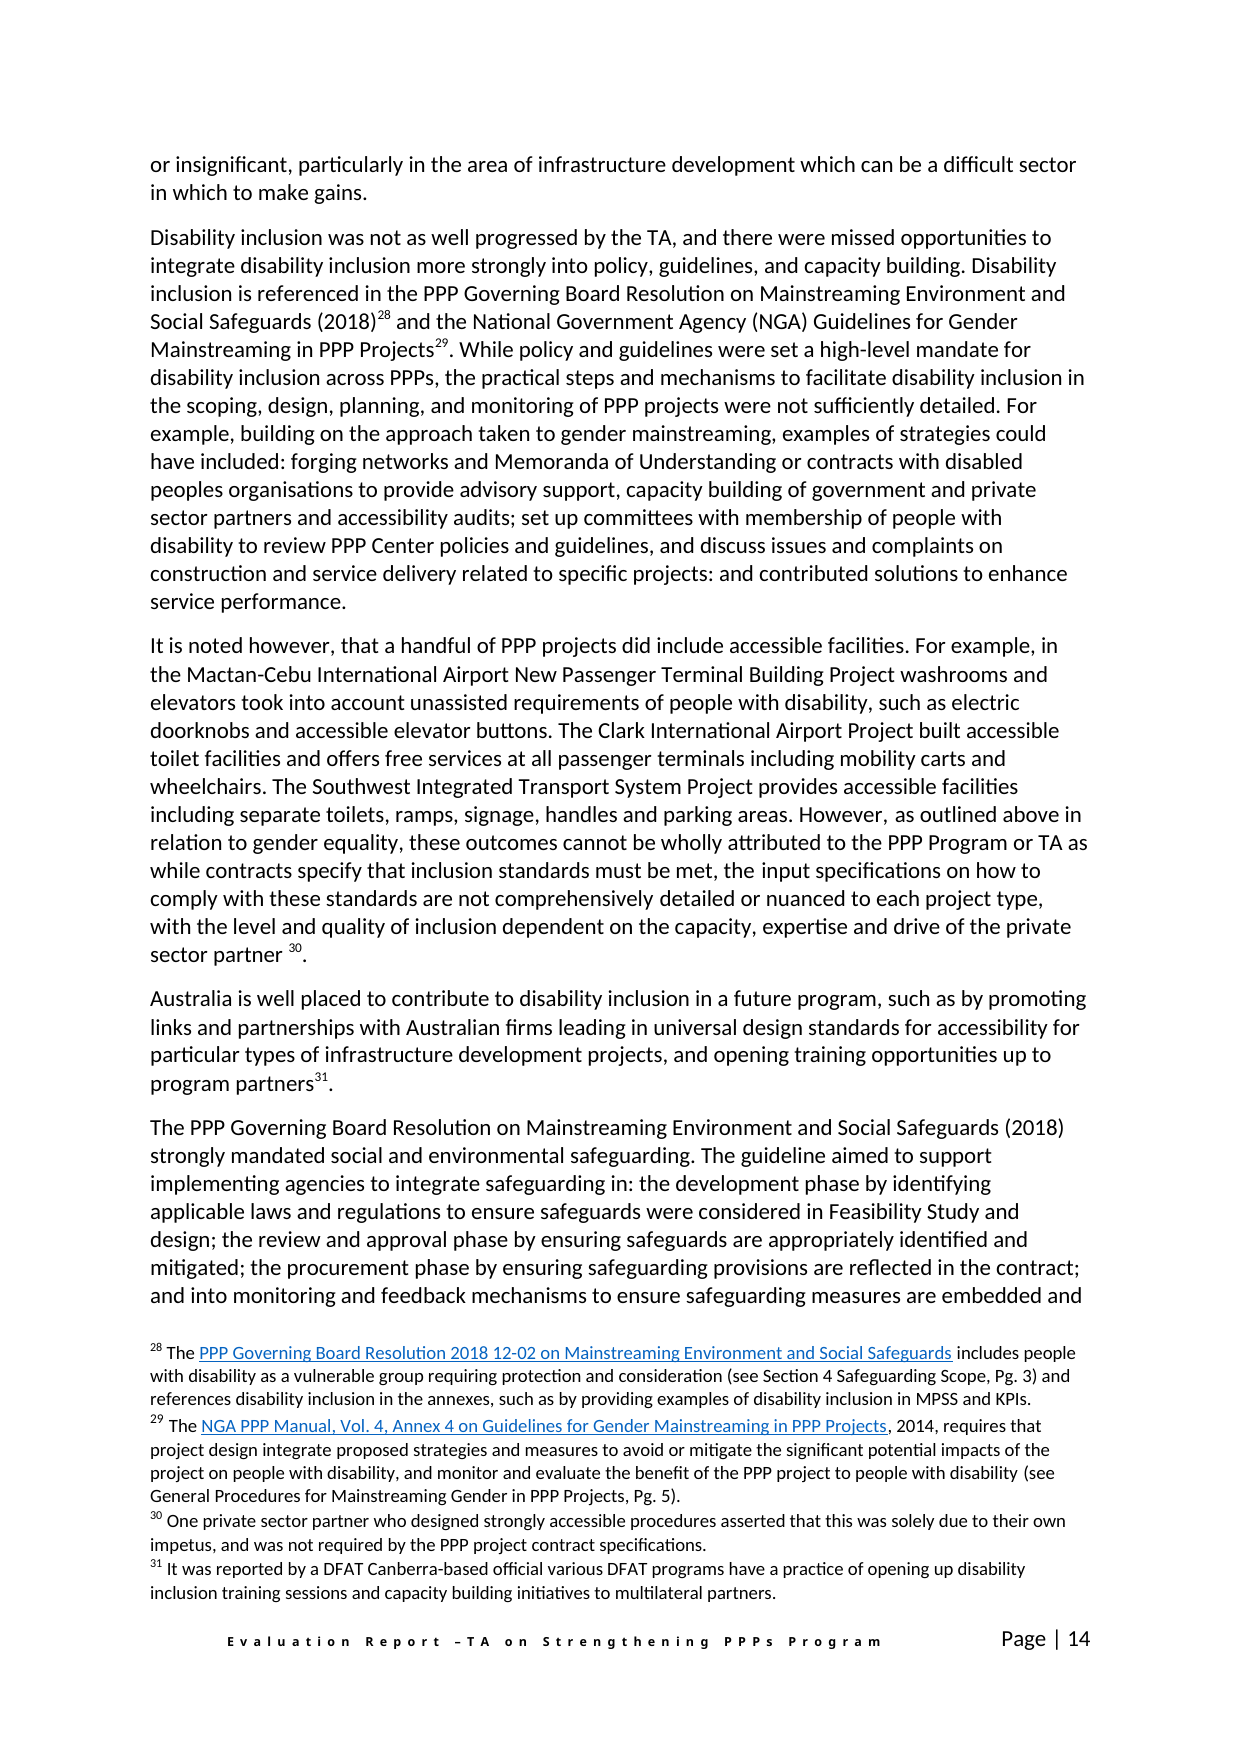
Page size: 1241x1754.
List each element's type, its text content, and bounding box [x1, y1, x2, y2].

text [150, 1113, 1090, 1309]
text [150, 150, 1090, 206]
text It is noted however, that a handful of PPP projects did include accessible facilities. For example, in the Mactan-Cebu International Airport New Passenger Terminal Building Project washrooms and elevators took into account unassisted requirements of people with disability, such as electric doorknobs and accessible elevator buttons. The Clark International Airport Project built accessible toilet facilities and offers free services at all passenger terminals including mobility carts and wheelchairs. The Southwest Integrated Transport System Project provides accessible facilities including separate toilets, ramps, signage, handles and parking areas. However, as outlined above in relation to gender equality, these outcomes cannot be wholly attributed to the PPP Program or TA as while contracts specify that inclusion standards must be met, the input specifications on how to comply with these standards are not comprehensively detailed or nuanced to each project type, with the level and quality of inclusion dependent on the capacity, expertise and drive of the private sector partner . [150, 632, 1090, 968]
text Australia is well placed to contribute to disability inclusion in a future program, such as by promoting links and partnerships with Australian firms leading in universal design standards for accessibility for particular types of infrastructure development projects, and opening training opportunities up to program partners. [150, 984, 1090, 1097]
text Disability inclusion was not as well progressed by the TA, and there were missed opportunities to integrate disability inclusion more strongly into policy, guidelines, and capacity building. Disability inclusion is referenced in the PPP Governing Board Resolution on Mainstreaming Environment and Social Safeguards (2018) and the National Government Agency (NGA) Guidelines for Gender Mainstreaming in PPP Projects. While policy and guidelines were set a high-level mandate for disability inclusion across PPPs, the practical steps and mechanisms to facilitate disability inclusion in the scoping, design, planning, and monitoring of PPP projects were not sufficiently detailed. For example, building on the approach taken to gender mainstreaming, examples of strategies could have included: forging networks and Memoranda of Understanding or contracts with disabled peoples organisations to provide advisory support, capacity building of government and private sector partners and accessibility audits; set up committees with membership of people with disability to review PPP Center policies and guidelines, and discuss issues and complaints on construction and service delivery related to specific projects: and contributed solutions to enhance service performance. [150, 223, 1090, 615]
